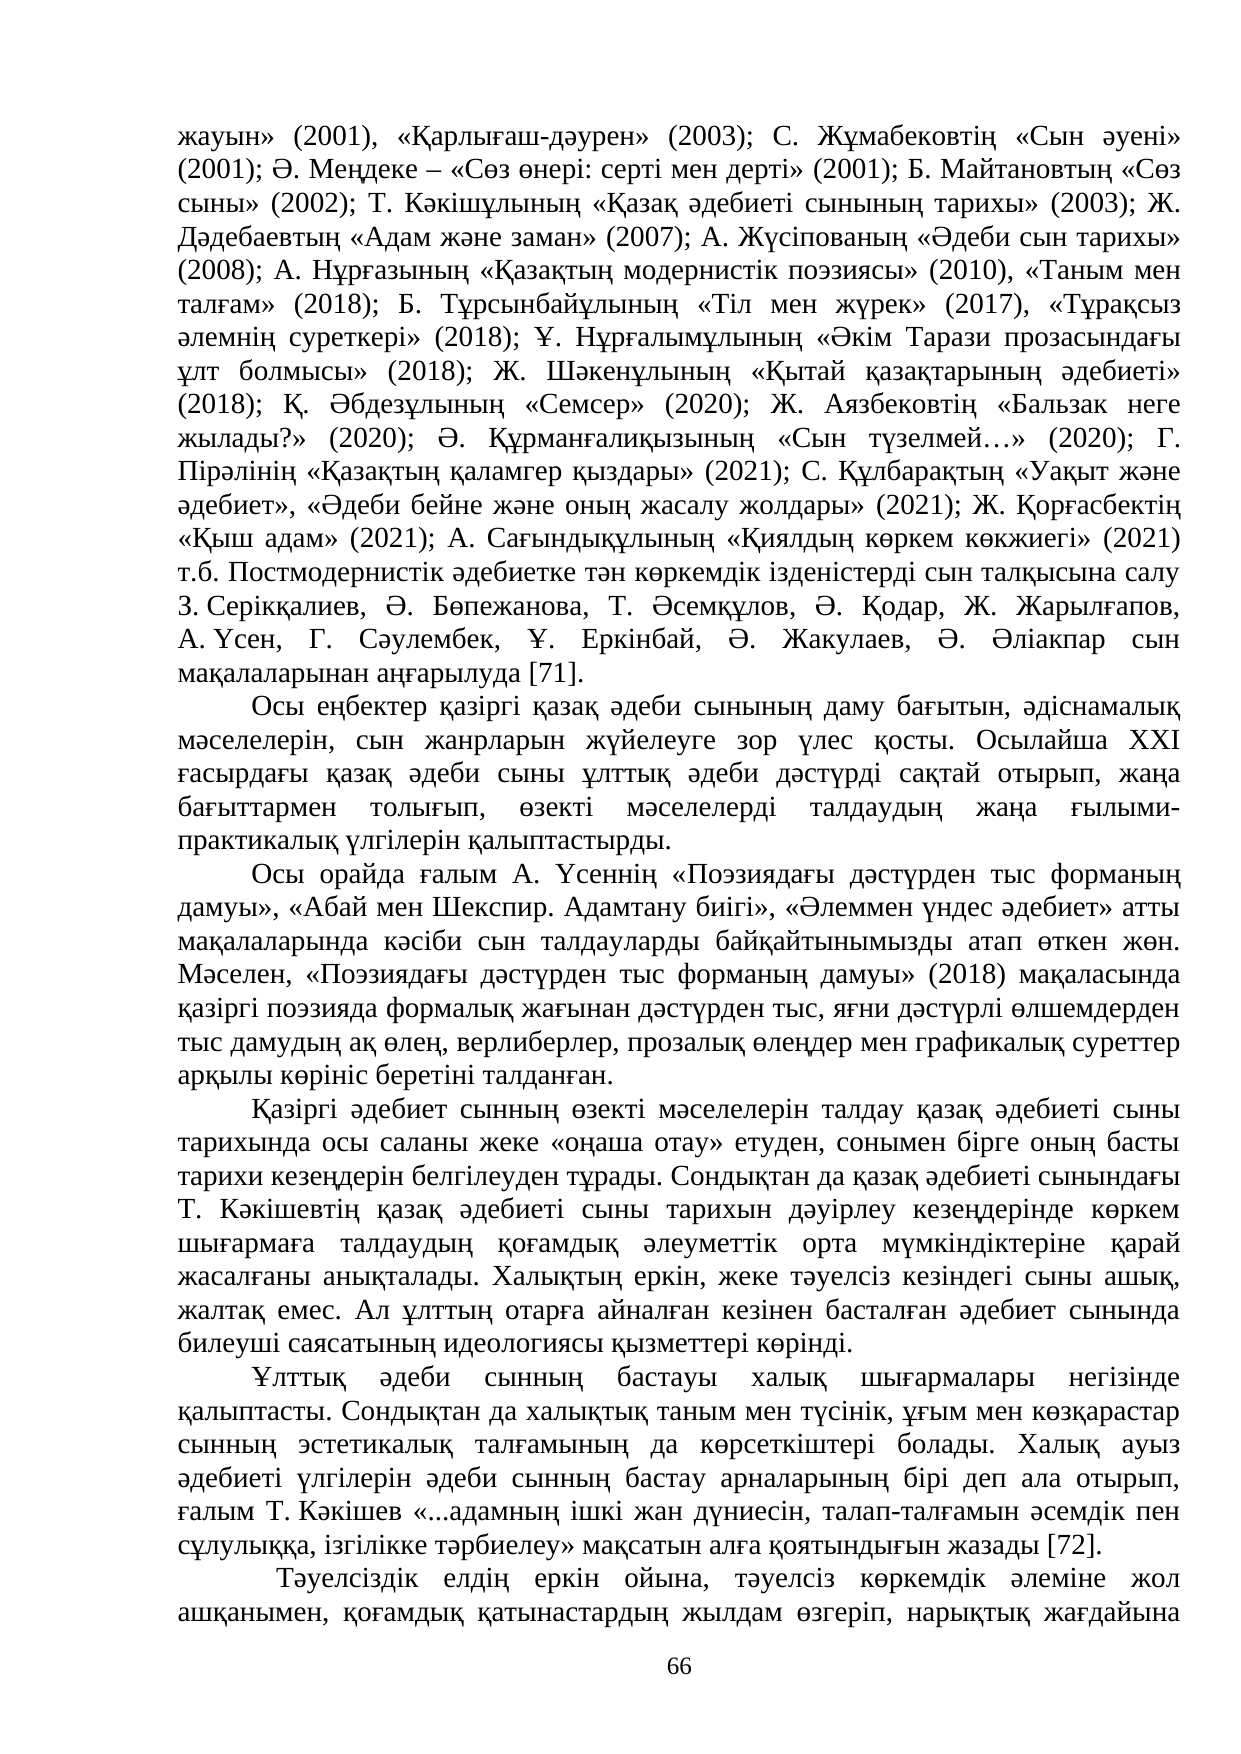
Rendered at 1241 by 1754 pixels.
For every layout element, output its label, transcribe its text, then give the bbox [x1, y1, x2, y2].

text Осы орайда ғалым А. Үсеннің «Поэзиядағы дәстүрден тыс форманың дамуы», «Абай мен Шекспир. Адамтану биігі», «Әлеммен үндес әдебиет» атты мақалаларында кәсіби сын талдауларды байқайтынымызды атап өткен жөн. Мәселен, «Поэзиядағы дәстүрден тыс форманың дамуы» (2018) мақаласында қазіргі поэзияда формалық жағынан дәстүрден тыс, яғни дәстүрлі өлшемдерден тыс дамудың ақ өлең, верлиберлер, прозалық өлеңдер мен графикалық суреттер арқылы көрініс беретіні талданған. [177, 856, 1181, 1091]
text Осы еңбектер қазіргі қазақ әдеби сынының даму бағытын, әдіснамалық мәселелерін, сын жанрларын жүйелеуге зор үлес қосты. Осылайша XXI ғасырдағы қазақ әдеби сыны ұлттық әдеби дәстүрді сақтай отырып, жаңа бағыттармен толығып, өзекті мәселелерді талдаудың жаңа ғылыми-практикалық үлгілерін қалыптастырды. [177, 688, 1181, 856]
text Ұлттық әдеби сынның бастауы халық шығармалары негізінде қалыптасты. Сондықтан да халықтық таным мен түсінік, ұғым мен көзқарастар сынның эстетикалық талғамының да көрсеткіштері болады. Халық ауыз әдебиеті үлгілерін әдеби сынның бастау арналарының бірі деп ала отырып, ғалым Т. Кәкішев «...адамның ішкі жан дүниесін, талап-талғамын әсемдік пен сұлулыққа, ізгілікке тәрбиелеу» мақсатын алға қоятындығын жазады [72]. [177, 1359, 1181, 1560]
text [177, 118, 1181, 688]
text Қазіргі әдебиет сынның өзекті мәселелерін талдау қазақ әдебиеті сыны тарихында осы саланы жеке «оңаша отау» етуден, сонымен бірге оның басты тарихи кезеңдерін белгілеуден тұрады. Сондықтан да қазақ әдебиеті сынындағы Т. Кәкішевтің қазақ әдебиеті сыны тарихын дәуірлеу кезеңдерінде көркем шығармаға талдаудың қоғамдық әлеуметтік орта мүмкіндіктеріне қарай жасалғаны анықталады. Халықтың еркін, жеке тәуелсіз кезіндегі сыны ашық, жалтақ емес. Ал ұлттың отарға айналған кезінен басталған әдебиет сынында билеуші саясатының идеологиясы қызметтері көрінді. [177, 1091, 1181, 1359]
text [177, 1560, 1181, 1627]
